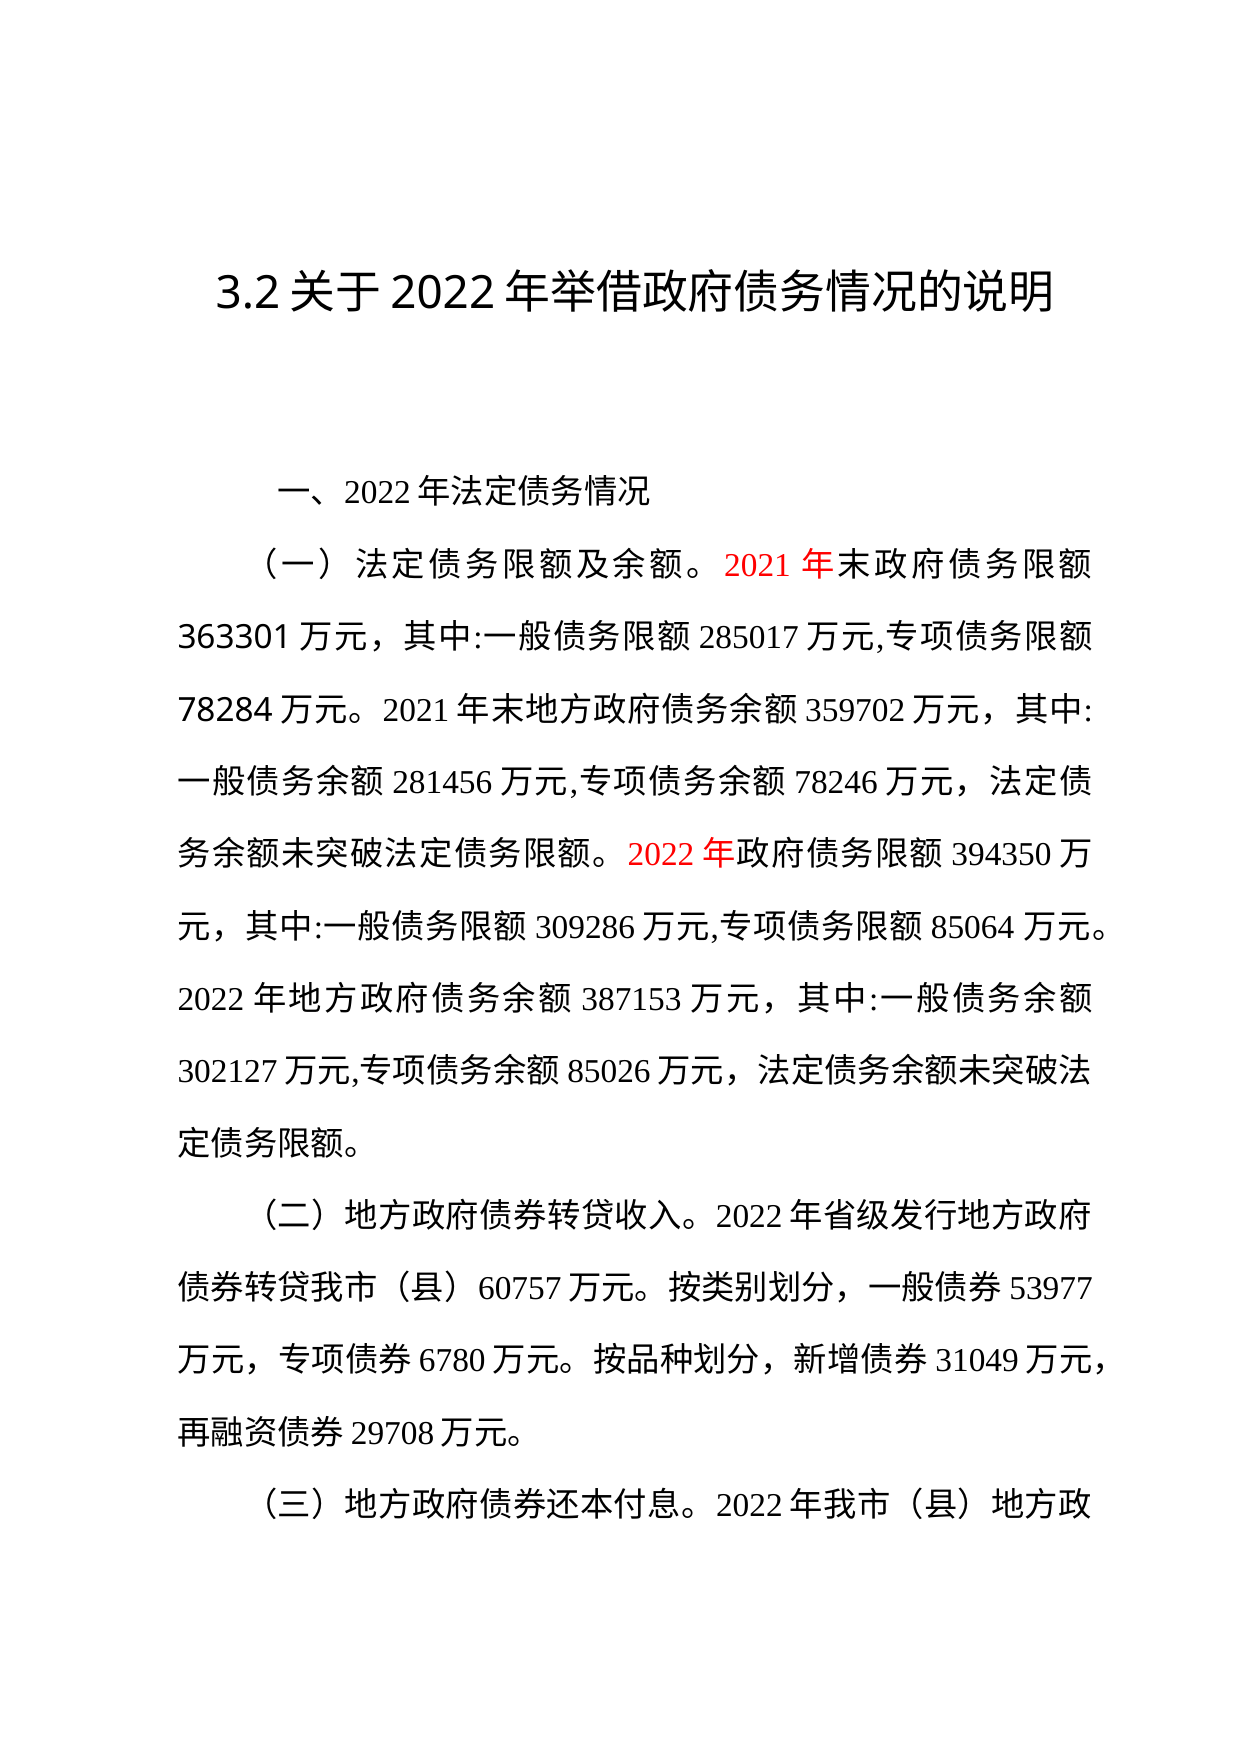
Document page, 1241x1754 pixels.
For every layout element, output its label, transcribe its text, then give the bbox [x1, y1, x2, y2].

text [177, 1478, 1092, 1526]
text 一、2022年法定债务情况 [177, 465, 1092, 513]
text （一）法定债务限额及余额。2021年末政府债务限额363301万元，其中:一般债务限额285017万元,专项债务限额78284万元。2021年末地方政府债务余额359702万元，其中:一般债务余额281456万元,专项债务余额78246万元，法定债务余额未突破法定债务限额。2022年政府债务限额394350万元，其中:一般债务限额309286万元,专项债务限额85064 万元。2022年地方政府债务余额387153万元，其中:一般债务余额302127万元,专项债务余额85026万元，法定债务余额未突破法定债务限额。 [177, 537, 1092, 1164]
text 3.2关于2022年举借政府债务情况的说明 [177, 240, 1092, 338]
text （二）地方政府债券转贷收入。2022年省级发行地方政府债券转贷我市（县）60757万元。按类别划分，一般债券53977万元，专项债券6780万元。按品种划分，新增债券31049万元，再融资债券29708万元。 [177, 1188, 1092, 1454]
